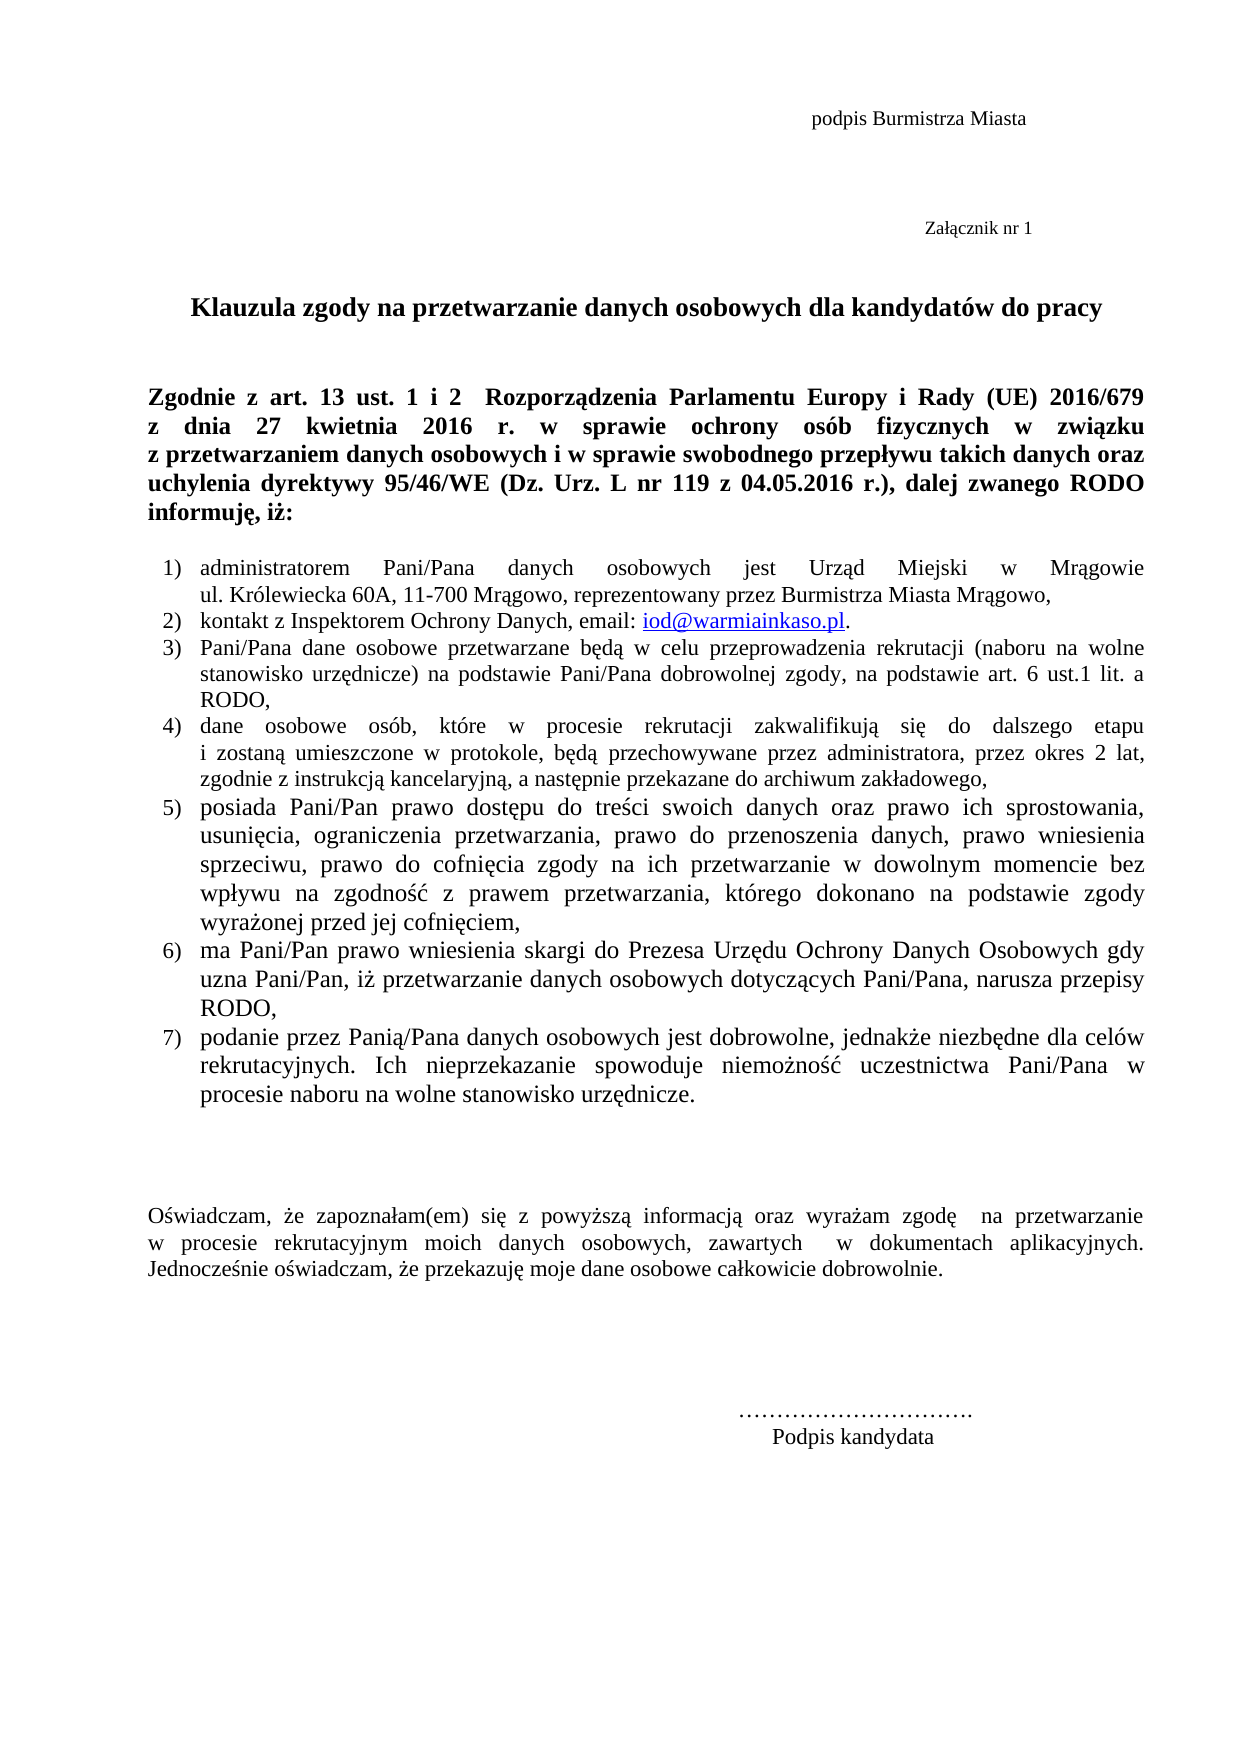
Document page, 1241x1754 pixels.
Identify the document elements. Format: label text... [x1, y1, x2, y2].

list Pani/Pana dane osobowe przetwarzane będą w celu przeprowadzenia rekrutacji (naboru na wolne stanowisko urzędnicze) na podstawie Pani/Pana dobrowolnej zgody, na podstawie art. 6 ust.1 lit. a RODO, [162, 633, 1146, 713]
text Klauzula zgody na przetwarzanie danych osobowych dla kandydatów do pracy [148, 291, 1146, 322]
text Oświadczam, że zapoznałam(em) się z powyższą informacją oraz wyrażam zgodę na przetwarzanie w procesie rekrutacyjnym moich danych osobowych, zawartych w dokumentach aplikacyjnych. Jednocześnie oświadczam, że przekazuję moje dane osobowe całkowicie dobrowolnie. [148, 1202, 1146, 1281]
text Zgodnie z art. 13 ust. 1 i 2 Rozporządzenia Parlamentu Europy i Rady (UE) 2016/679 z dnia 27 kwietnia 2016 r. w sprawie ochrony osób fizycznych w związku z przetwarzaniem danych osobowych i w sprawie swobodnego przepływu takich danych oraz uchylenia dyrektywy 95/46/WE (Dz. Urz. L nr 119 z 04.05.2016 r.), dalej zwanego RODO informuję, iż: [148, 382, 1146, 526]
text Załącznik nr 1 [738, 217, 1146, 238]
list podanie przez Panią/Pana danych osobowych jest dobrowolne, jednakże niezbędne dla celów rekrutacyjnych. Ich nieprzekazanie spowoduje niemożność uczestnictwa Pani/Pana w procesie naboru na wolne stanowisko urzędnicze. [162, 1022, 1146, 1108]
list administratorem Pani/Pana danych osobowych jest Urząd Miejski w Mrągowie ul. Królewiecka 60A, 11-700 Mrągowo, reprezentowany przez Burmistrza Miasta Mrągowo, [162, 554, 1146, 607]
list ma Pani/Pan prawo wniesienia skargi do Prezesa Urzędu Ochrony Danych Osobowych gdy uzna Pani/Pan, iż przetwarzanie danych osobowych dotyczących Pani/Pana, narusza przepisy RODO, [162, 935, 1146, 1022]
list posiada Pani/Pan prawo dostępu do treści swoich danych oraz prawo ich sprostowania, usunięcia, ograniczenia przetwarzania, prawo do przenoszenia danych, prawo wniesienia sprzeciwu, prawo do cofnięcia zgody na ich przetwarzanie w dowolnym momencie bez wpływu na zgodność z prawem przetwarzania, którego dokonano na podstawie zgody wyrażonej przed jej cofnięciem, [162, 792, 1146, 935]
text podpis Burmistrza Miasta [148, 106, 1146, 130]
list dane osobowe osób, które w procesie rekrutacji zakwalifikują się do dalszego etapu i zostaną umieszczone w protokole, będą przechowywane przez administratora, przez okres 2 lat, zgodnie z instrukcją kancelaryjną, a następnie przekazane do archiwum zakładowego, [162, 713, 1146, 792]
list kontakt z Inspektorem Ochrony Danych, email: iod@warmiainkaso.pl. [162, 607, 1146, 633]
text …………………………. Podpis kandydata [664, 1397, 1146, 1449]
